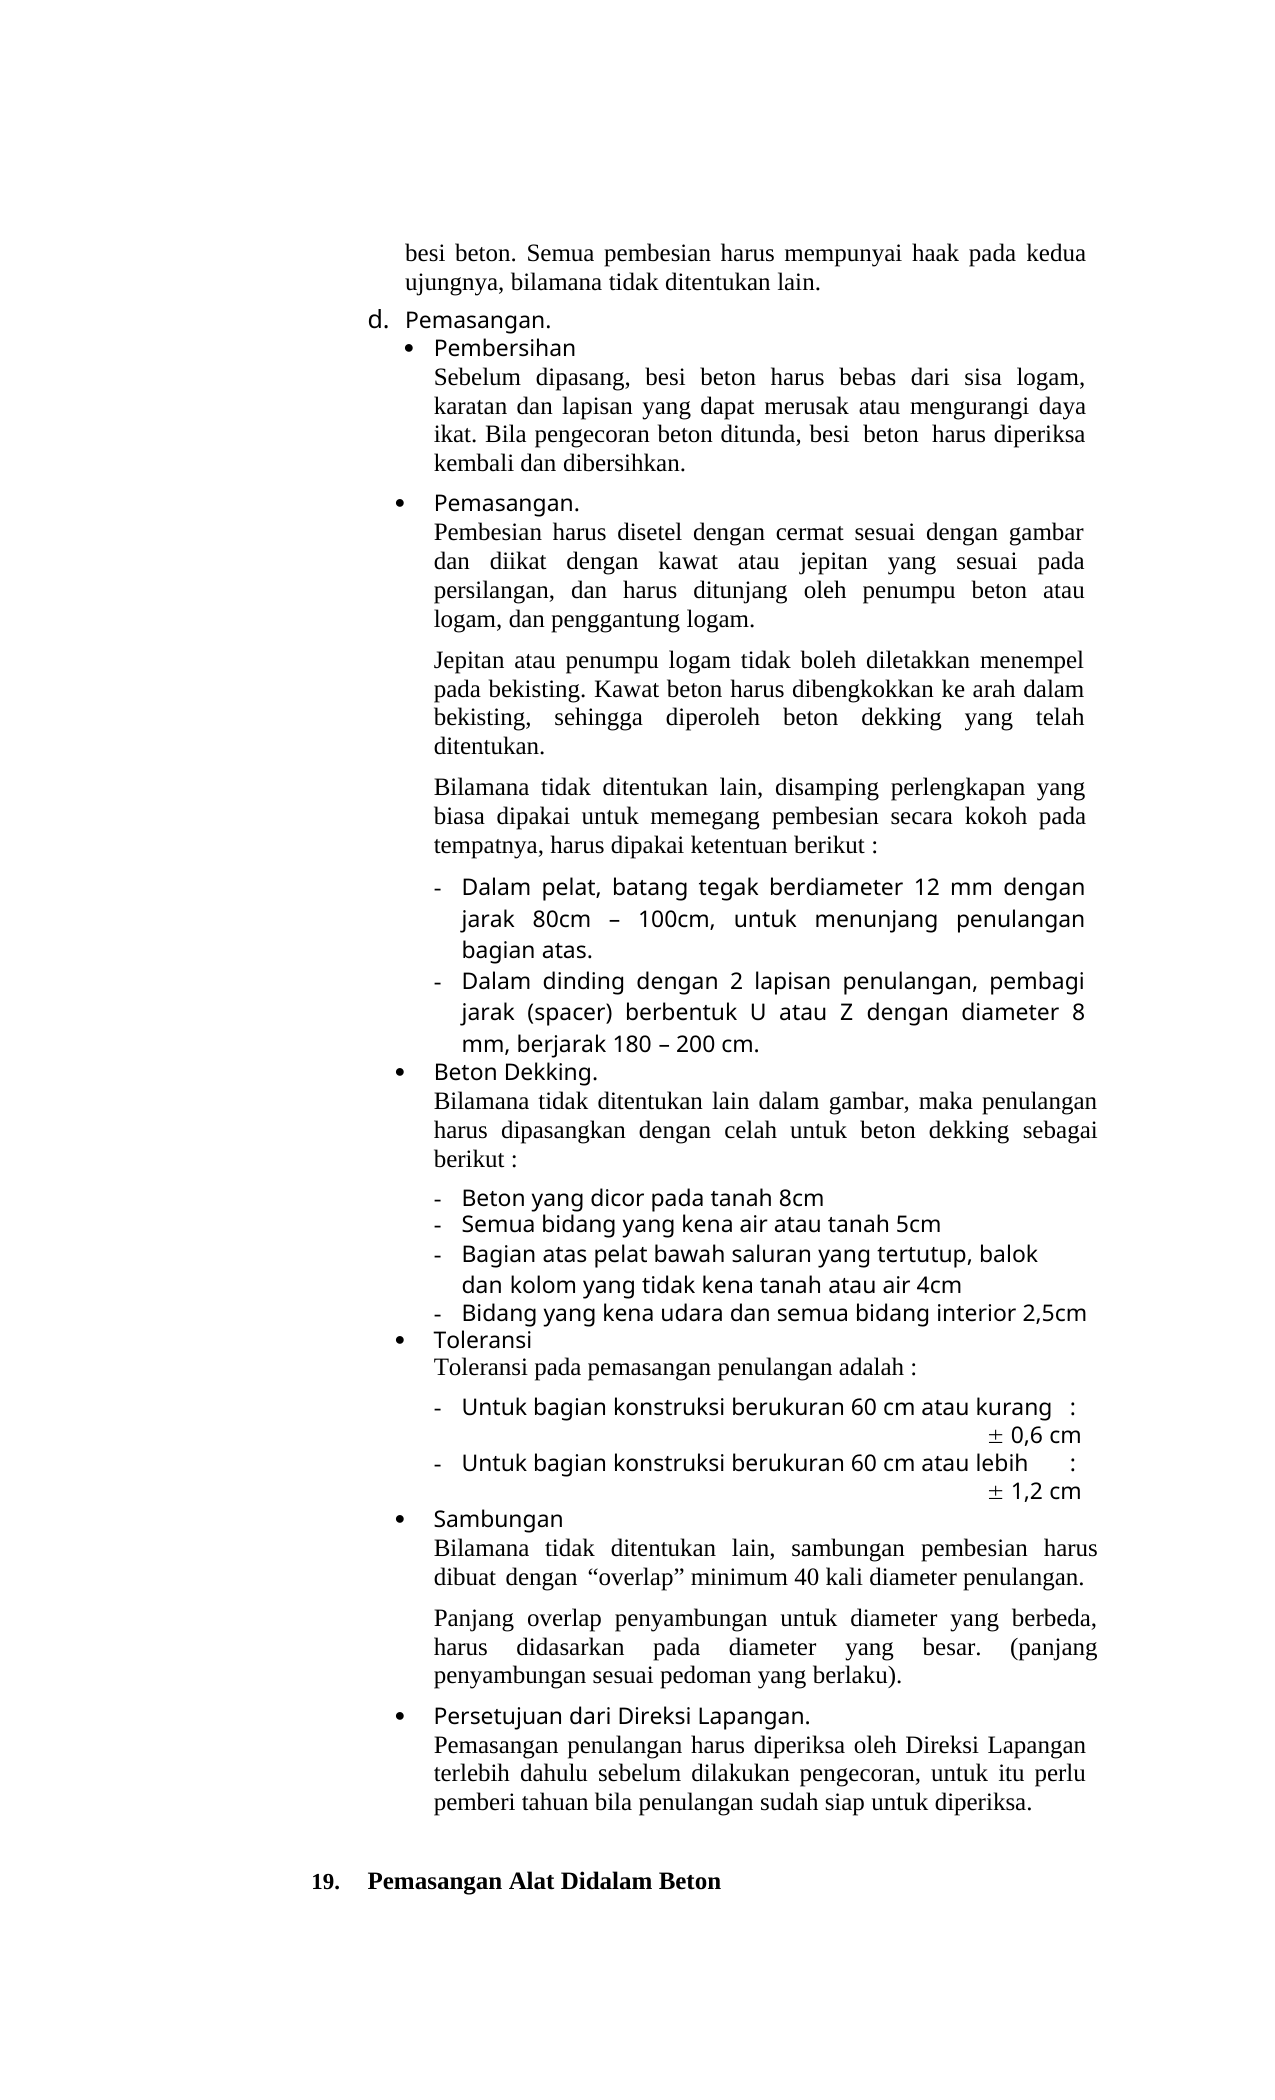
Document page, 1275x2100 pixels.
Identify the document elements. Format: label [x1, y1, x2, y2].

table_cell [233, 237, 1109, 1895]
